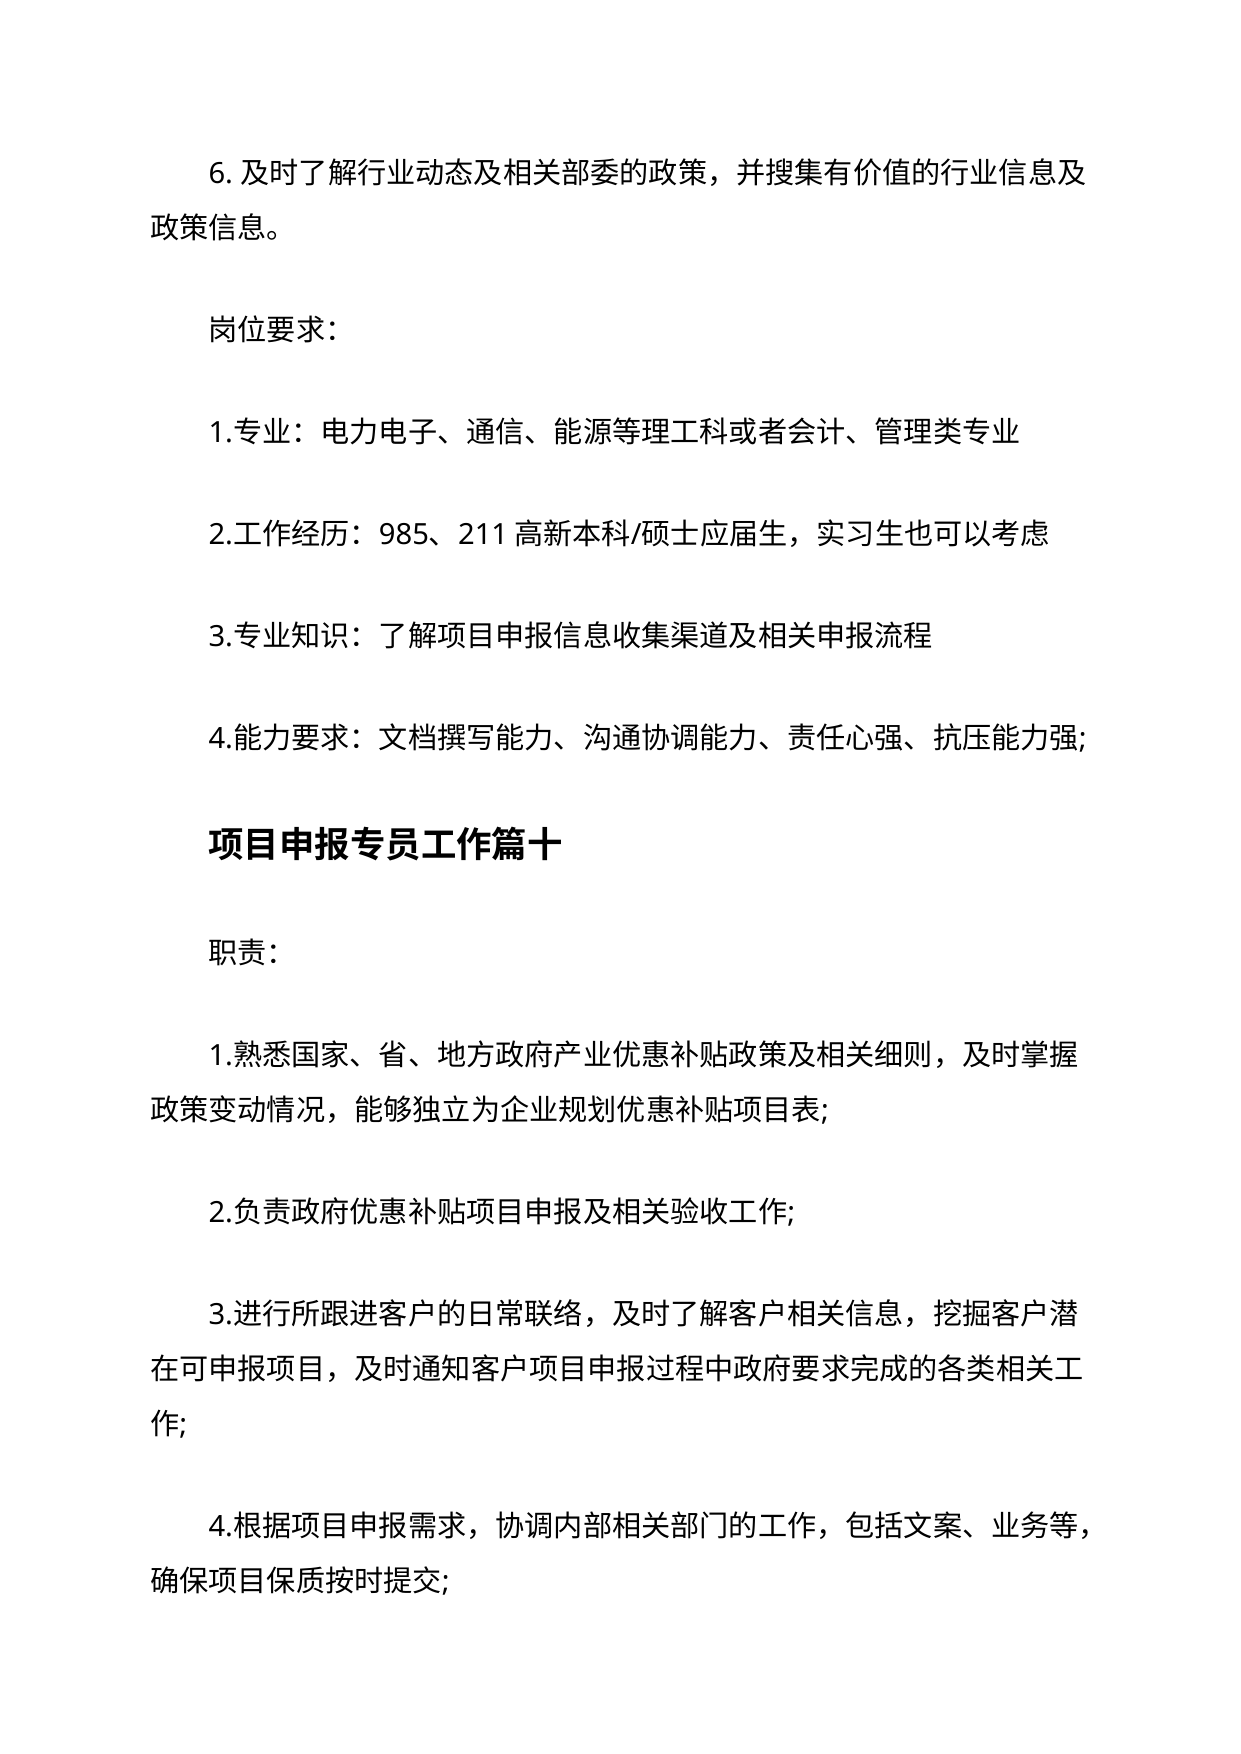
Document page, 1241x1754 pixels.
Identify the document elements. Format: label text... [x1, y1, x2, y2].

text 职责： [150, 930, 1090, 972]
text 2.工作经历：985、211高新本科/硕士应届生，实习生也可以考虑 [150, 511, 1090, 553]
text 1.熟悉国家、省、地方政府产业优惠补贴政策及相关细则，及时掌握政策变动情况，能够独立为企业规划优惠补贴项目表; [150, 1032, 1090, 1129]
text 4.根据项目申报需求，协调内部相关部门的工作，包括文案、业务等，确保项目保质按时提交; [150, 1502, 1090, 1600]
text 项目申报专员工作篇十 [150, 816, 1090, 868]
text 3.专业知识：了解项目申报信息收集渠道及相关申报流程 [150, 612, 1090, 655]
text 1.专业：电力电子、通信、能源等理工科或者会计、管理类专业 [150, 408, 1090, 451]
text 岗位要求： [150, 307, 1090, 349]
text 6. 及时了解行业动态及相关部委的政策，并搜集有价值的行业信息及政策信息。 [150, 150, 1090, 247]
text 4.能力要求：文档撰写能力、沟通协调能力、责任心强、抗压能力强; [150, 714, 1090, 757]
text 3.进行所跟进客户的日常联络，及时了解客户相关信息，挖掘客户潜在可申报项目，及时通知客户项目申报过程中政府要求完成的各类相关工作; [150, 1291, 1090, 1443]
text 2.负责政府优惠补贴项目申报及相关验收工作; [150, 1189, 1090, 1231]
